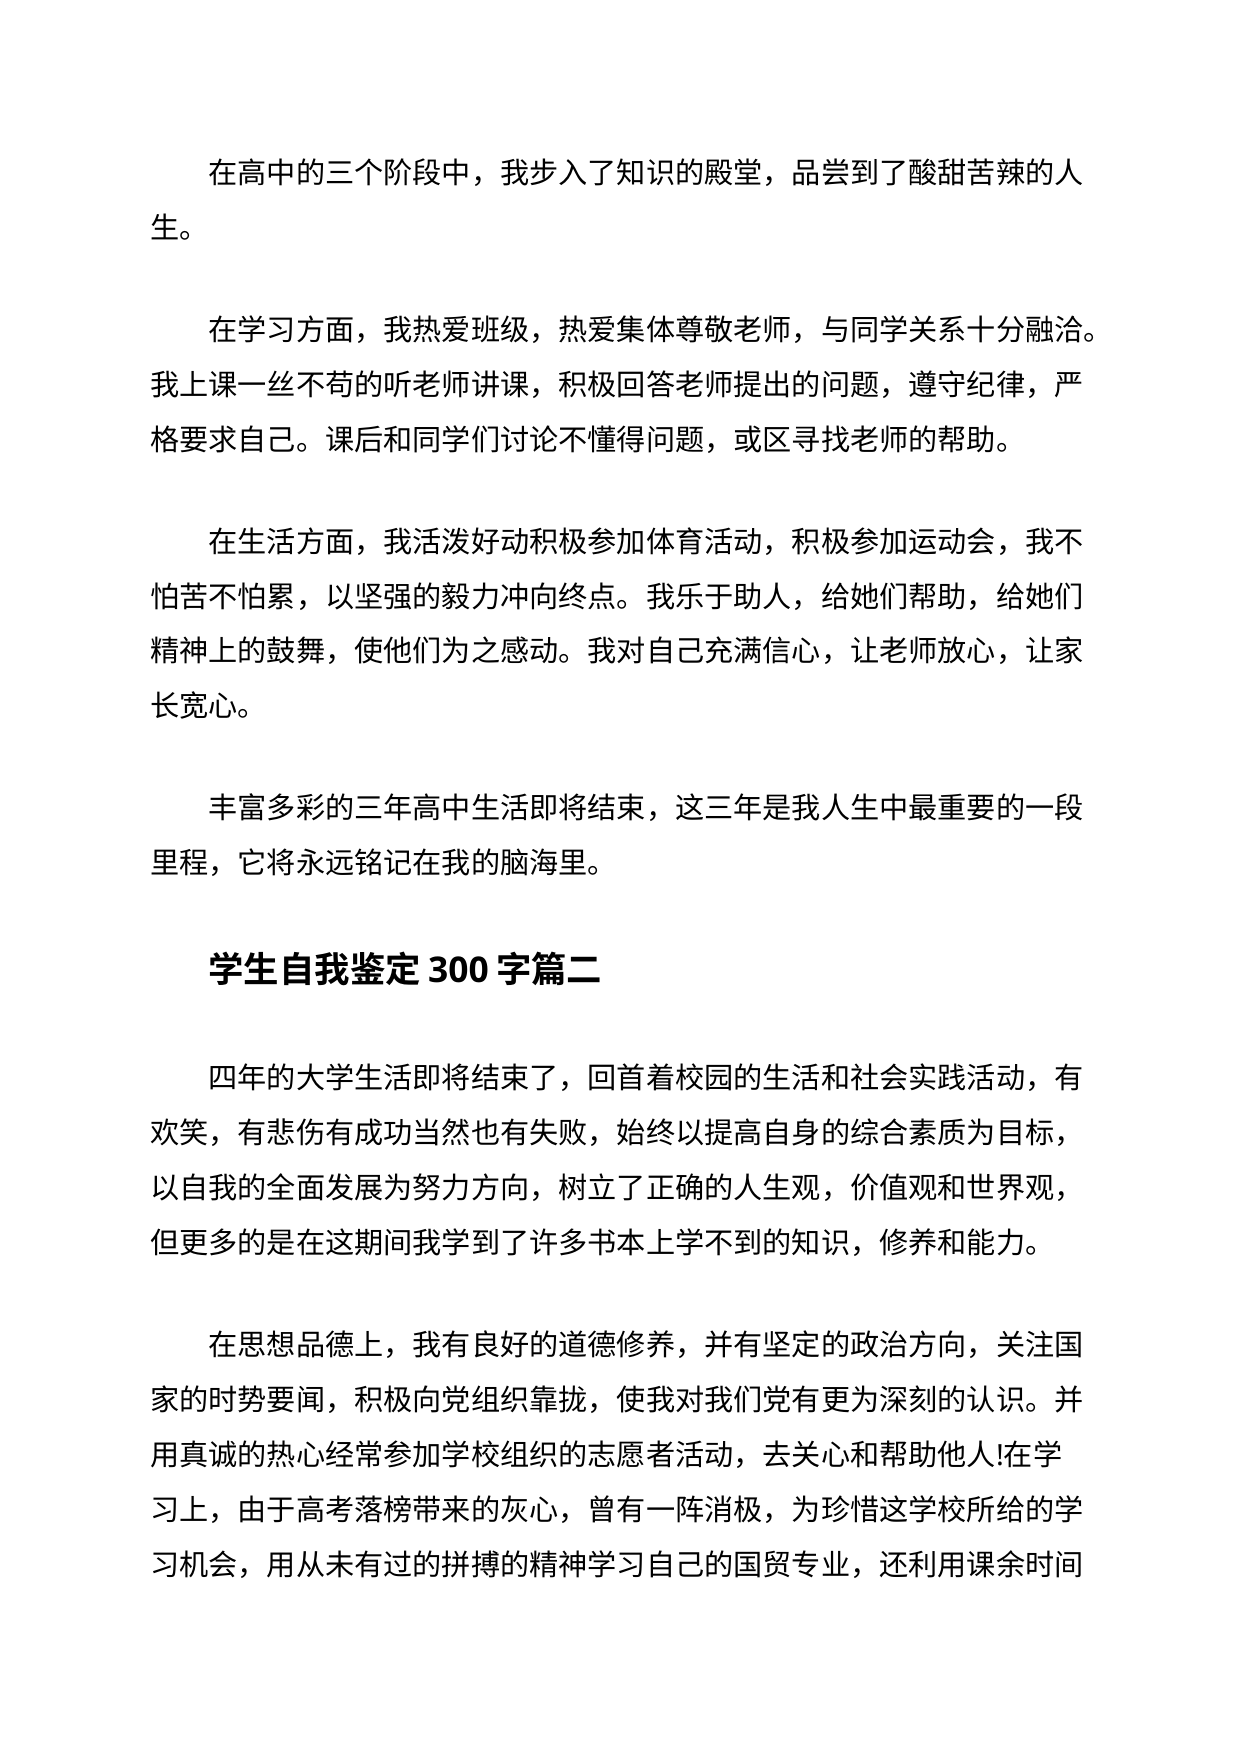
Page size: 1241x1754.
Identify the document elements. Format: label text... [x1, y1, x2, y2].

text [150, 1321, 1090, 1583]
text 在高中的三个阶段中，我步入了知识的殿堂，品尝到了酸甜苦辣的人生。 [150, 150, 1090, 247]
text 学生自我鉴定300字篇二 [150, 941, 1090, 993]
text 四年的大学生活即将结束了，回首着校园的生活和社会实践活动，有欢笑，有悲伤有成功当然也有失败，始终以提高自身的综合素质为目标，以自我的全面发展为努力方向，树立了正确的人生观，价值观和世界观，但更多的是在这期间我学到了许多书本上学不到的知识，修养和能力。 [150, 1055, 1090, 1262]
text 在生活方面，我活泼好动积极参加体育活动，积极参加运动会，我不怕苦不怕累，以坚强的毅力冲向终点。我乐于助人，给她们帮助，给她们精神上的鼓舞，使他们为之感动。我对自己充满信心，让老师放心，让家长宽心。 [150, 518, 1090, 725]
text 在学习方面，我热爱班级，热爱集体尊敬老师，与同学关系十分融洽。我上课一丝不苟的听老师讲课，积极回答老师提出的问题，遵守纪律，严格要求自己。课后和同学们讨论不懂得问题，或区寻找老师的帮助。 [150, 307, 1090, 459]
text 丰富多彩的三年高中生活即将结束，这三年是我人生中最重要的一段里程，它将永远铭记在我的脑海里。 [150, 785, 1090, 882]
